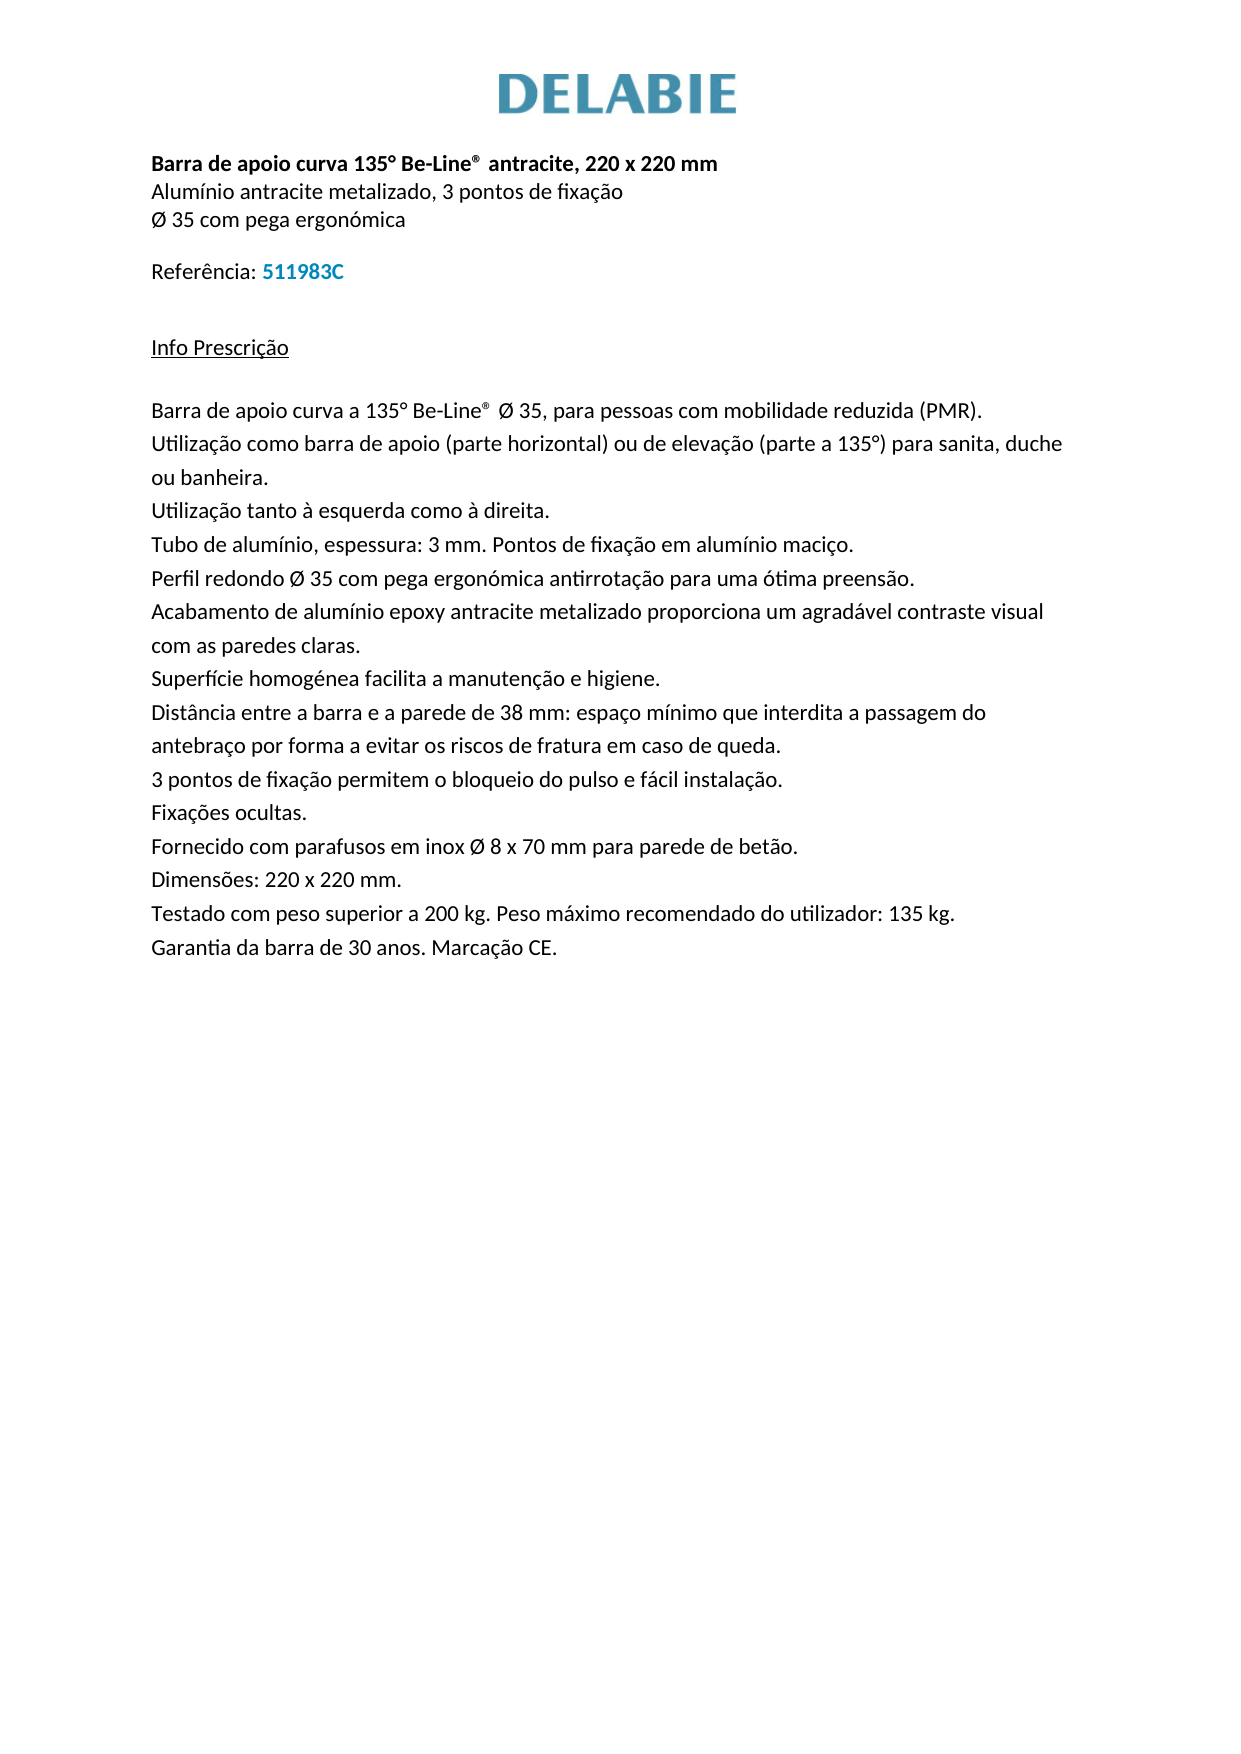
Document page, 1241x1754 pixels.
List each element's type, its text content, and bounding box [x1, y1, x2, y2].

text 3 pontos de fixação permitem o bloqueio do pulso e fácil instalação. [151, 765, 1084, 793]
text Barra de apoio curva 135° Be-Line® antracite, 220 x 220 mm [151, 149, 1084, 177]
text Distância entre a barra e a parede de 38 mm: espaço mínimo que interdita a passagem do antebraço por forma a evitar os riscos de fratura em caso de queda. [151, 698, 1084, 759]
text Tubo de alumínio, espessura: 3 mm. Pontos de fixação em alumínio maciço. [151, 530, 1084, 558]
text Barra de apoio curva a 135° Be-Line® Ø 35, para pessoas com mobilidade reduzida (PMR). [151, 396, 1084, 424]
text Perfil redondo Ø 35 com pega ergonómica antirrotação para uma ótima preensão. [151, 564, 1084, 592]
text Testado com peso superior a 200 kg. Peso máximo recomendado do utilizador: 135 kg. [151, 899, 1084, 927]
text Utilização tanto à esquerda como à direita. [151, 497, 1084, 525]
text Alumínio antracite metalizado, 3 pontos de fixação [151, 177, 1084, 205]
text Referência: 511983C [151, 257, 1084, 285]
picture [497, 74, 738, 114]
text Superfície homogénea facilita a manutenção e higiene. [151, 664, 1084, 692]
text Fixações ocultas. [151, 798, 1084, 827]
text Dimensões: 220 x 220 mm. [151, 866, 1084, 894]
text Acabamento de alumínio epoxy antracite metalizado proporciona um agradável contraste visual com as paredes claras. [151, 597, 1084, 659]
text Utilização como barra de apoio (parte horizontal) ou de elevação (parte a 135°) para sanita, duche ou banheira. [151, 429, 1084, 491]
text Garantia da barra de 30 anos. Marcação CE. [151, 933, 1084, 961]
text Ø 35 com pega ergonómica [151, 205, 1084, 233]
text Fornecido com parafusos em inox Ø 8 x 70 mm para parede de betão. [151, 832, 1084, 860]
text Info Prescrição [151, 333, 1084, 361]
